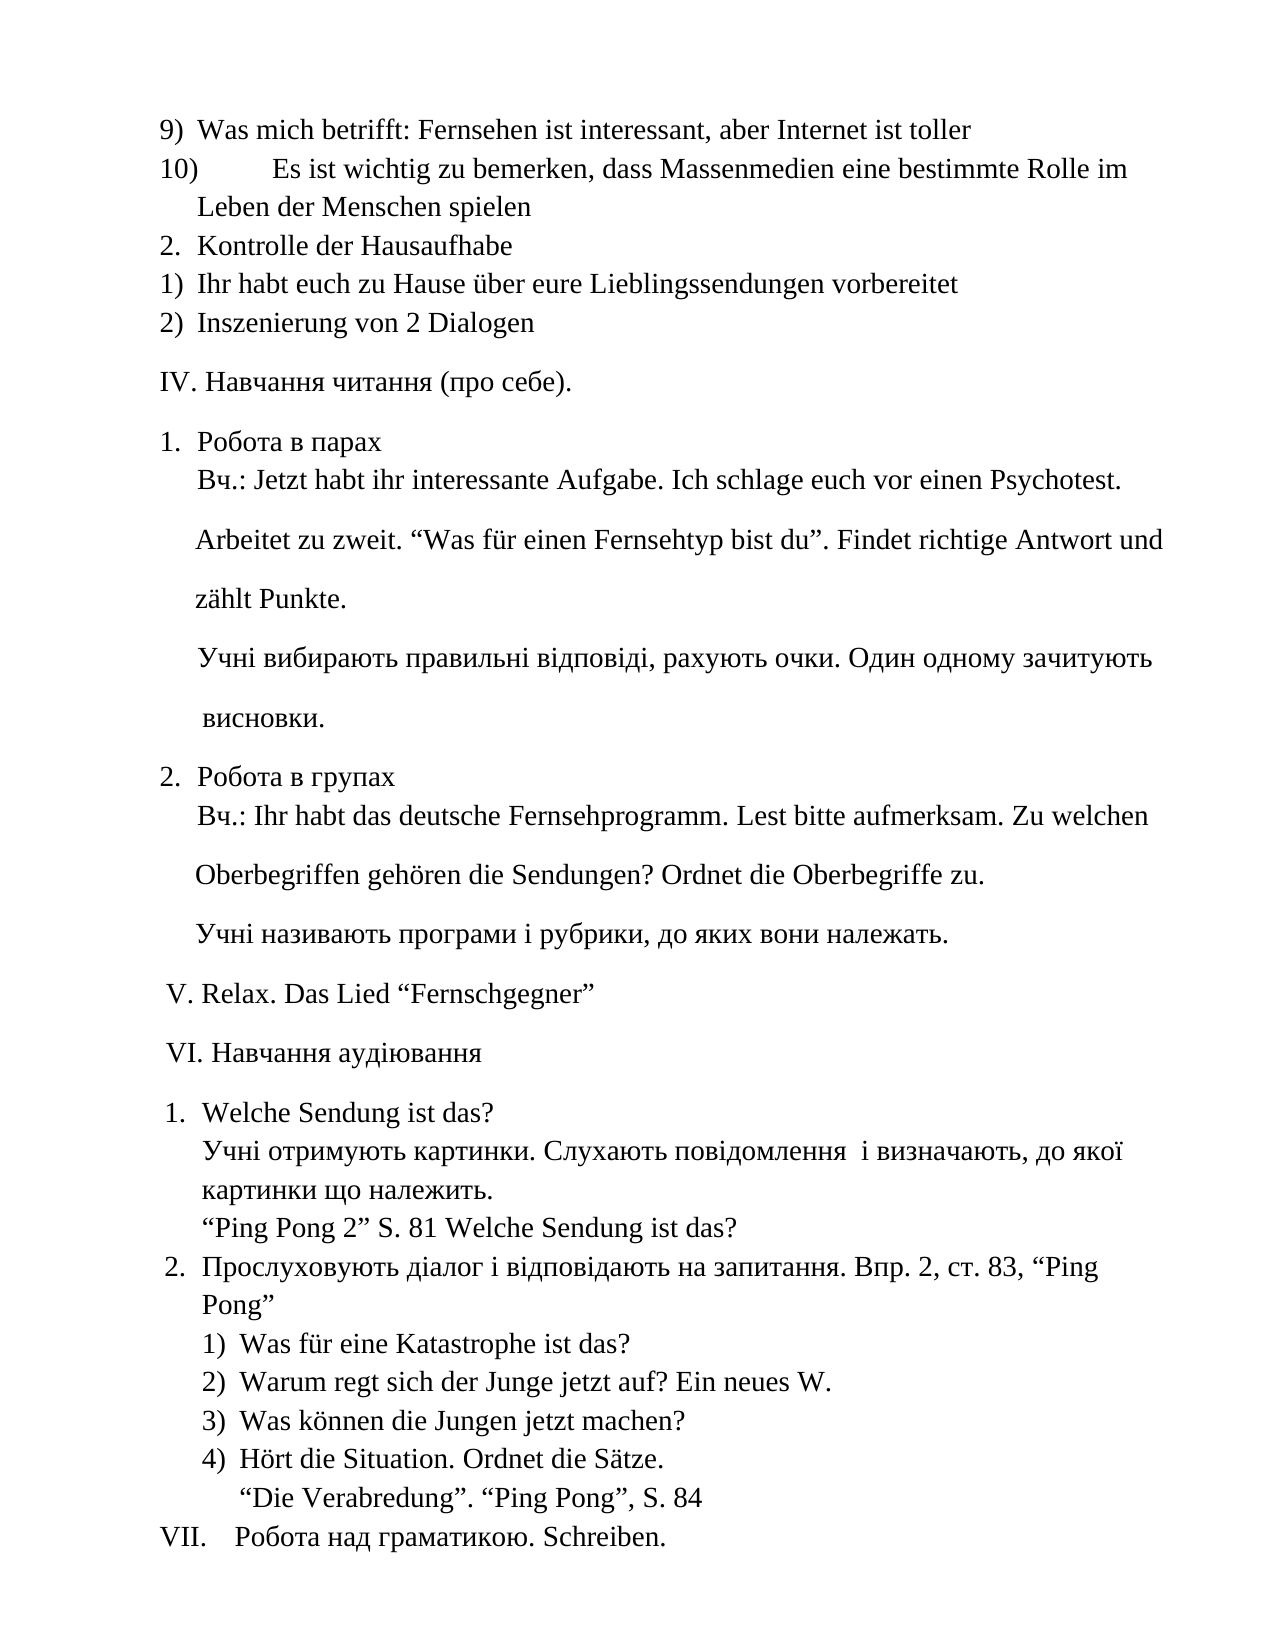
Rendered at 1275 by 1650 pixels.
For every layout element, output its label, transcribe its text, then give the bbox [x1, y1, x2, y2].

list Вч.: Jetzt habt ihr interessante Aufgabe. Ich schlage euch vor einen Psychotest. [197, 462, 1172, 496]
list Warum regt sich der Junge jetzt auf? Ein neues W. [202, 1364, 1172, 1398]
text Oberbegriffen gehören die Sendungen? Ordnet die Oberbegriffe zu. [122, 857, 1172, 891]
list Es ist wichtig zu bemerken, dass Massenmedien eine bestimmte Rolle im Leben der Menschen spielen [159, 151, 1172, 223]
text Arbeitet zu zweit. “Was für einen Fernsehtyp bist du”. Findet richtige Antwort und [122, 522, 1172, 555]
list Inszenierung von 2 Dialogen [159, 305, 1172, 339]
text IV. Навчання читання (про себе). [159, 364, 1172, 398]
list Учні отримують картинки. Слухають повідомлення і визначають, до якої картинки що належить. [202, 1133, 1172, 1205]
list Робота в парах [159, 424, 1172, 457]
text V. Relax. Das Lied “Fernschgegner” [122, 976, 1172, 1009]
list Kontrolle der Hausaufhabe [159, 228, 1172, 262]
list Вч.: Ihr habt das deutsche Fernsehprogramm. Lest bitte aufmerksam. Zu welchen [197, 798, 1172, 831]
text zählt Punkte. [122, 581, 1172, 615]
list Was für eine Katastrophe ist das? [202, 1326, 1172, 1359]
list “Ping Pong 2” S. 81 Welche Sendung ist das? [202, 1210, 1172, 1244]
list Учні вибирають правильні відповіді, рахують очки. Один одному зачитують [197, 641, 1172, 674]
text висновки. [122, 700, 1172, 733]
text VI. Навчання аудіювання [122, 1035, 1172, 1069]
list “Die Verabredung”. “Ping Pong”, S. 84 [239, 1480, 1172, 1514]
list Hört die Situation. Ordnet die Sätze. [202, 1442, 1172, 1475]
list Ihr habt euch zu Hause über eure Lieblingssendungen vorbereitet [159, 267, 1172, 300]
list Прослуховують діалог і відповідають на запитання. Впр. 2, ст. 83, “Ping Pong” [164, 1249, 1172, 1321]
text Учні називають програми і рубрики, до яких вони належать. [122, 917, 1172, 950]
list Welche Sendung ist das? [164, 1095, 1172, 1128]
list Was können die Jungen jetzt machen? [202, 1403, 1172, 1437]
list Робота в групах [159, 759, 1172, 793]
list Робота над граматикою. Schreiben. [159, 1519, 1172, 1552]
list Was mich betrifft: Fernsehen ist interessant, aber Internet ist toller [159, 112, 1172, 146]
